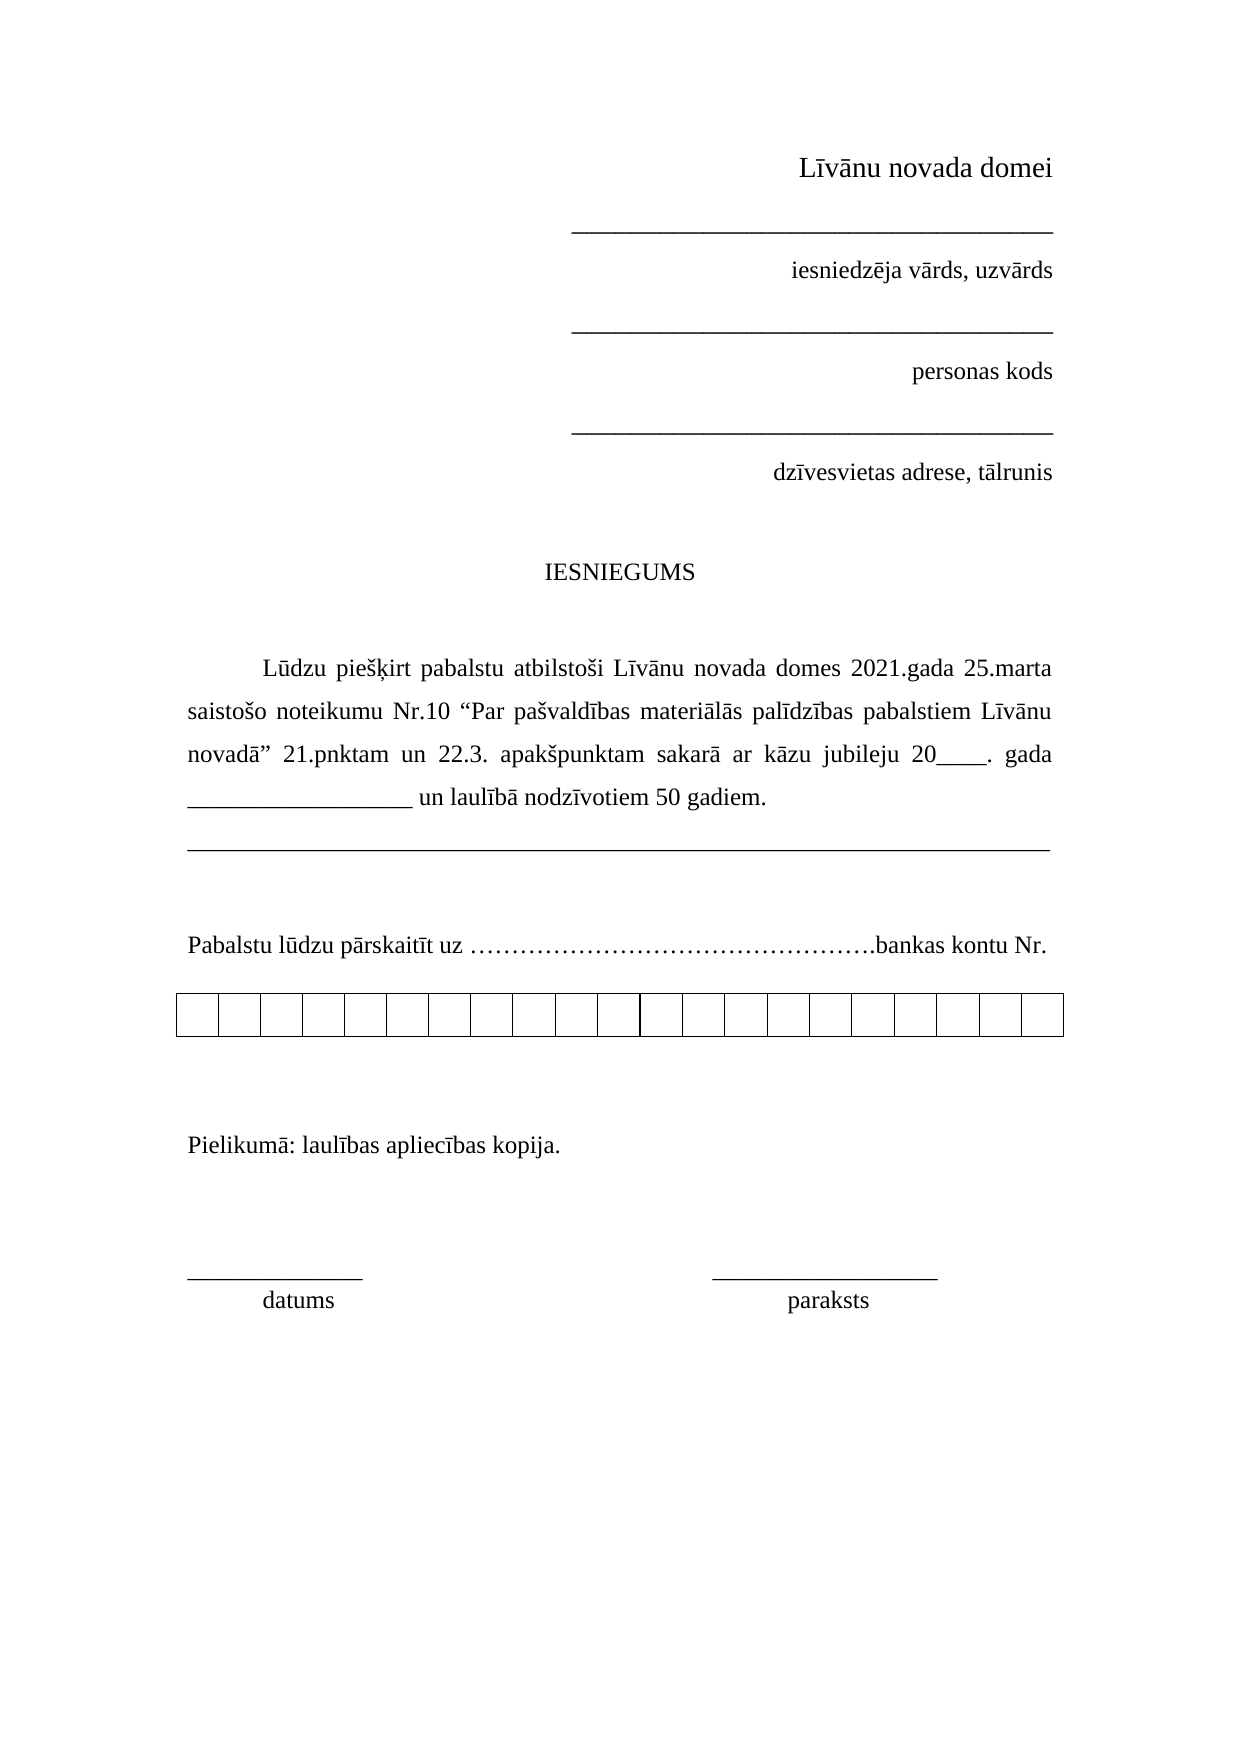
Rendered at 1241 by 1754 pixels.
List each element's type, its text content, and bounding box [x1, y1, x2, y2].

text _________________________________ [187, 303, 1053, 337]
table_header [177, 994, 218, 1036]
text Pabalstu lūdzu pārskaitīt uz ………………………………………….bankas kontu Nr. [187, 930, 1053, 959]
table_header [1022, 994, 1063, 1036]
table_header [387, 994, 428, 1036]
text ______________ __________________ [187, 1254, 1053, 1283]
text Pielikumā: laulības apliecības kopija. [187, 1130, 1053, 1159]
text dzīvesvietas adrese, tālrunis [187, 457, 1053, 485]
table_header [768, 994, 809, 1036]
table_header [683, 994, 724, 1036]
text datums paraksts [187, 1285, 1053, 1314]
text _________________________________ [187, 404, 1053, 437]
table_header [598, 994, 639, 1036]
text personas kods [187, 356, 1053, 385]
table_header [725, 994, 767, 1036]
table_header [261, 994, 302, 1036]
table_header [303, 994, 344, 1036]
text Lūdzu piešķirt pabalstu atbilstoši Līvānu novada domes 2021.gada 25.marta saistošo noteikumu Nr.10 “Par pašvaldības materiālās palīdzības pabalstiem Līvānu novadā” 21.pnktam un 22.3. apakšpunktam sakarā ar kāzu jubileju 20____. gada __________________ un laulībā nodzīvotiem 50 gadiem. [187, 653, 1053, 811]
table_header [471, 994, 512, 1036]
text iesniedzēja vārds, uzvārds [187, 256, 1053, 284]
text IESNIEGUMS [187, 557, 1053, 586]
table_header [219, 994, 260, 1036]
table_header [895, 994, 936, 1036]
table_header [810, 994, 851, 1036]
table_header [556, 994, 597, 1036]
table_header [345, 994, 386, 1036]
table_header [641, 994, 682, 1036]
table_header [513, 994, 555, 1036]
table_header [852, 994, 894, 1036]
text Līvānu novada domei [187, 150, 1053, 183]
table_header [980, 994, 1021, 1036]
text _____________________________________________________________________ [187, 825, 1053, 854]
table_header [429, 994, 470, 1036]
table_header [937, 994, 979, 1036]
text _________________________________ [187, 203, 1053, 236]
